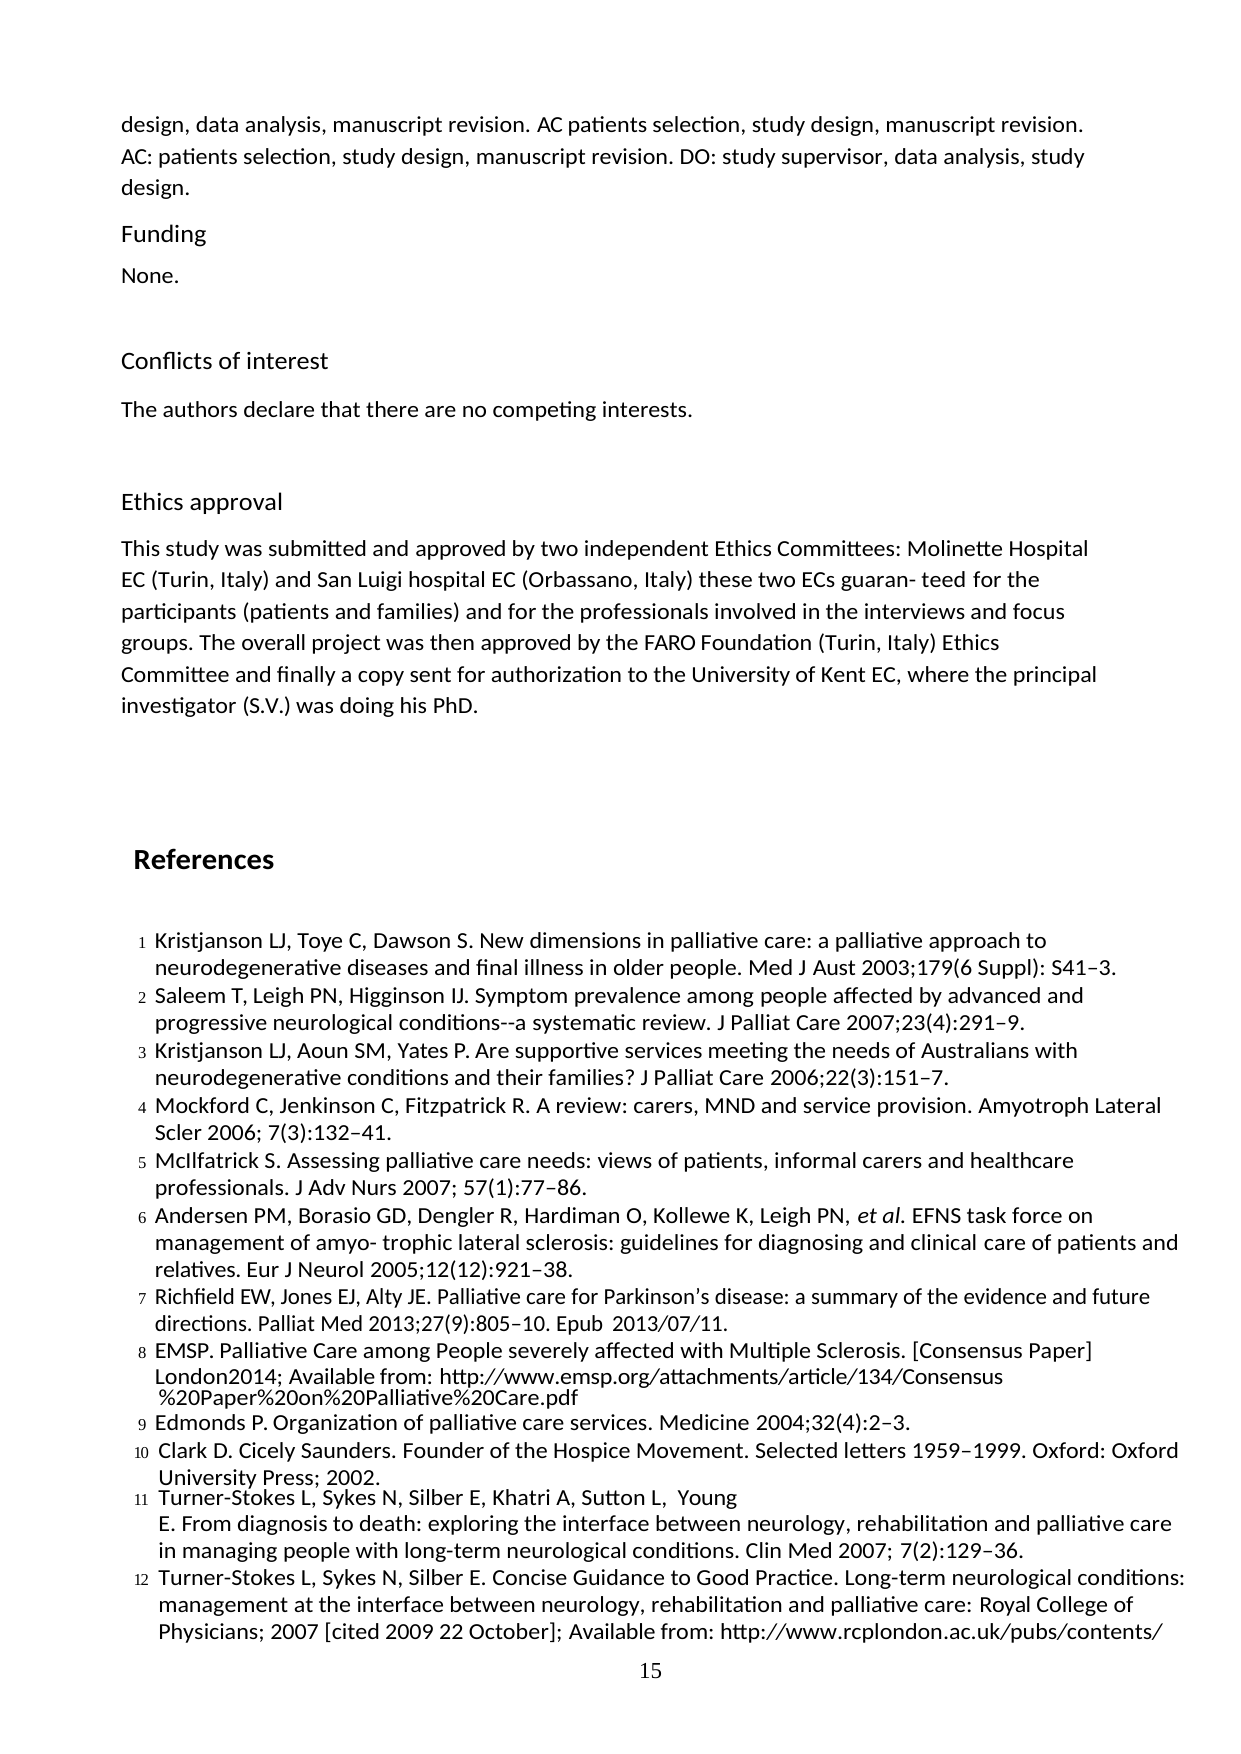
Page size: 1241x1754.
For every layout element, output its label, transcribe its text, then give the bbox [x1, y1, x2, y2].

list McIlfatrick S. Assessing palliative care needs: views of patients, informal carers and healthcare professionals. J Adv Nurs 2007; 57(1):77–86. [138, 1146, 1188, 1201]
list Saleem T, Leigh PN, Higginson IJ. Symptom prevalence among people affected by advanced and progressive neurological conditions--a systematic review. J Palliat Care 2007;23(4):291–9. [138, 982, 1188, 1036]
text This study was submitted and approved by two independent Ethics Committees: Molinette Hospital EC (Turin, Italy) and San Luigi hospital EC (Orbassano, Italy) these two ECs guaran- teed for the participants (patients and families) and for the professionals involved in the interviews and focus groups. The overall project was then approved by the FARO Foundation (Turin, Italy) Ethics Committee and finally a copy sent for authorization to the University of Kent EC, where the principal investigator (S.V.) was doing his PhD. [121, 534, 1107, 719]
text %20Paper%20on%20Palliative%20Care.pdf [158, 1390, 1192, 1409]
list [133, 1564, 1188, 1645]
text The authors declare that there are no competing interests. [121, 395, 1107, 423]
text None. [121, 261, 1192, 289]
list Kristjanson LJ, Toye C, Dawson S. New dimensions in palliative care: a palliative approach to neurodegenerative diseases and final illness in older people. Med J Aust 2003;179(6 Suppl): S41–3. [138, 927, 1188, 982]
text Funding [121, 218, 1192, 248]
list Mockford C, Jenkinson C, Fitzpatrick R. A review: carers, MND and service provision. Amyotroph Lateral Scler 2006; 7(3):132–41. [138, 1091, 1188, 1146]
list Richfield EW, Jones EJ, Alty JE. Palliative care for Parkinson’s disease: a summary of the evidence and future directions. Palliat Med 2013;27(9):805–10. Epub 2013/07/11. [138, 1283, 1188, 1337]
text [121, 110, 1107, 202]
list EMSP. Palliative Care among People severely affected with Multiple Sclerosis. [Consensus Paper] London2014; Available from: http://www.emsp.org/attachments/article/134/Consensus [138, 1337, 1188, 1390]
text Conflicts of interest [121, 345, 1107, 376]
list Kristjanson LJ, Aoun SM, Yates P. Are supportive services meeting the needs of Australians with neurodegenerative conditions and their families? J Palliat Care 2006;22(3):151–7. [138, 1036, 1188, 1091]
list Turner-Stokes L, Sykes N, Silber E, Khatri A, Sutton L, Young [133, 1491, 1192, 1509]
list Edmonds P. Organization of palliative care services. Medicine 2004;32(4):2–3. [138, 1409, 1188, 1436]
text E. From diagnosis to death: exploring the interface between neurology, rehabilitation and palliative care in managing people with long-term neurological conditions. Clin Med 2007; 7(2):129–36. [158, 1509, 1188, 1564]
subtitle References [133, 841, 1192, 877]
list Andersen PM, Borasio GD, Dengler R, Hardiman O, Kollewe K, Leigh PN, et al. EFNS task force on management of amyo- trophic lateral sclerosis: guidelines for diagnosing and clinical care of patients and relatives. Eur J Neurol 2005;12(12):921–38. [138, 1201, 1188, 1283]
text Ethics approval [121, 487, 1107, 517]
list Clark D. Cicely Saunders. Founder of the Hospice Movement. Selected letters 1959–1999. Oxford: Oxford University Press; 2002. [133, 1436, 1188, 1491]
